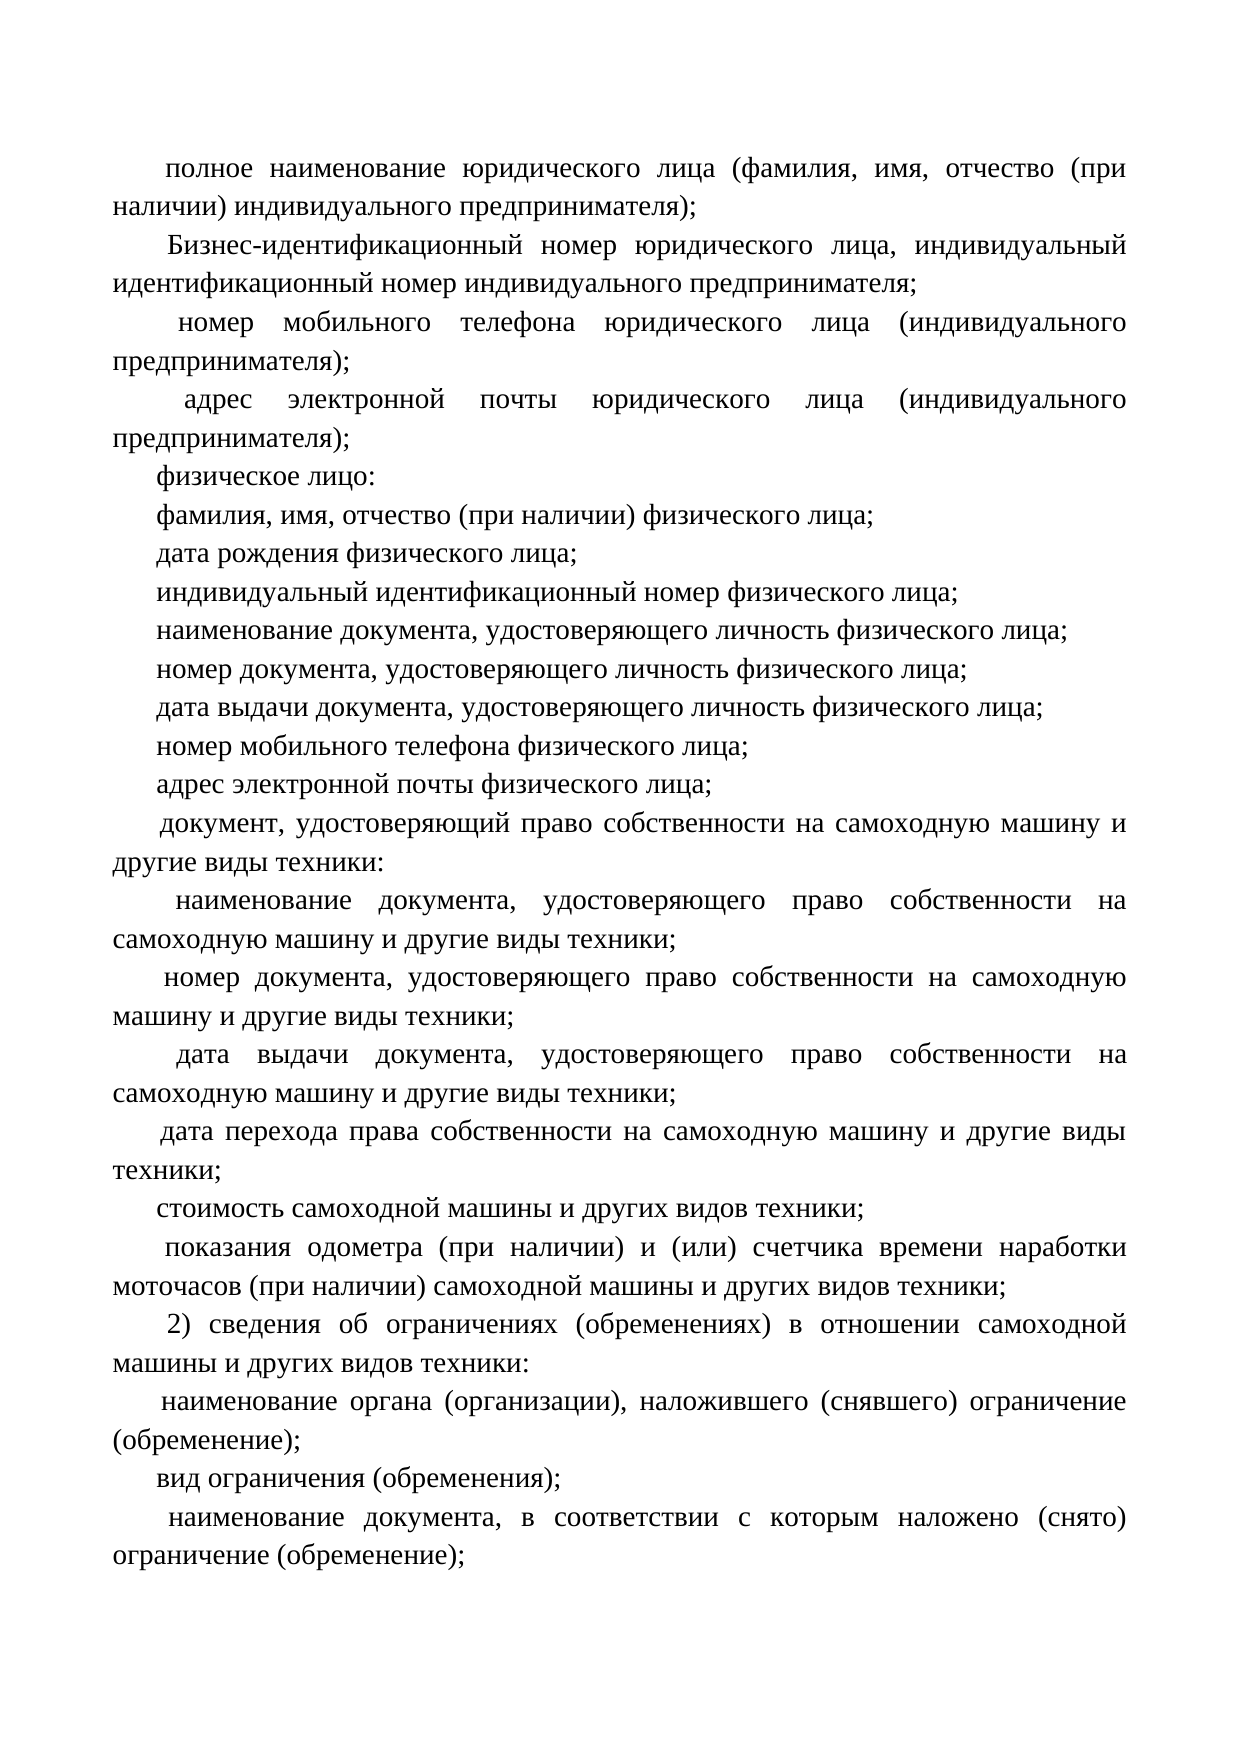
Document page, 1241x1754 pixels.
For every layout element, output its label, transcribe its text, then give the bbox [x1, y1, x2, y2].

text наименование документа, удостоверяющего личность физического лица; [112, 612, 1128, 646]
text показания одометра (при наличии) и (или) счетчика времени наработки моточасов (при наличии) самоходной машины и других видов техники; [112, 1229, 1128, 1301]
text Бизнес-идентификационный номер юридического лица, индивидуальный идентификационный номер индивидуального предпринимателя; [112, 227, 1128, 299]
text дата выдачи документа, удостоверяющего личность физического лица; [112, 689, 1128, 723]
text полное наименование юридического лица (фамилия, имя, отчество (при наличии) индивидуального предпринимателя); [112, 150, 1128, 222]
text номер мобильного телефона юридического лица (индивидуального предпринимателя); [112, 304, 1128, 376]
text дата перехода права собственности на самоходную машину и другие виды техники; [112, 1113, 1128, 1186]
text номер документа, удостоверяющего личность физического лица; [112, 651, 1128, 684]
text стоимость самоходной машины и других видов техники; [112, 1191, 1128, 1224]
text адрес электронной почты физического лица; [112, 767, 1128, 800]
text индивидуальный идентификационный номер физического лица; [112, 574, 1128, 607]
text наименование органа (организации), наложившего (снявшего) ограничение (обременение); [112, 1383, 1128, 1455]
text физическое лицо: [112, 458, 1128, 492]
text фамилия, имя, отчество (при наличии) физического лица; [112, 497, 1128, 530]
text 2) сведения об ограничениях (обременениях) в отношении самоходной машины и других видов техники: [112, 1306, 1128, 1378]
text документ, удостоверяющий право собственности на самоходную машину и другие виды техники: [112, 805, 1128, 877]
text номер мобильного телефона физического лица; [112, 728, 1128, 762]
text адрес электронной почты юридического лица (индивидуального предпринимателя); [112, 381, 1128, 453]
text дата рождения физического лица; [112, 535, 1128, 569]
text номер документа, удостоверяющего право собственности на самоходную машину и другие виды техники; [112, 959, 1128, 1031]
text вид ограничения (обременения); [112, 1460, 1128, 1494]
text дата выдачи документа, удостоверяющего право собственности на самоходную машину и другие виды техники; [112, 1036, 1128, 1108]
text наименование документа, удостоверяющего право собственности на самоходную машину и другие виды техники; [112, 882, 1128, 954]
text наименование документа, в соответствии с которым наложено (снято) ограничение (обременение); [112, 1499, 1128, 1571]
